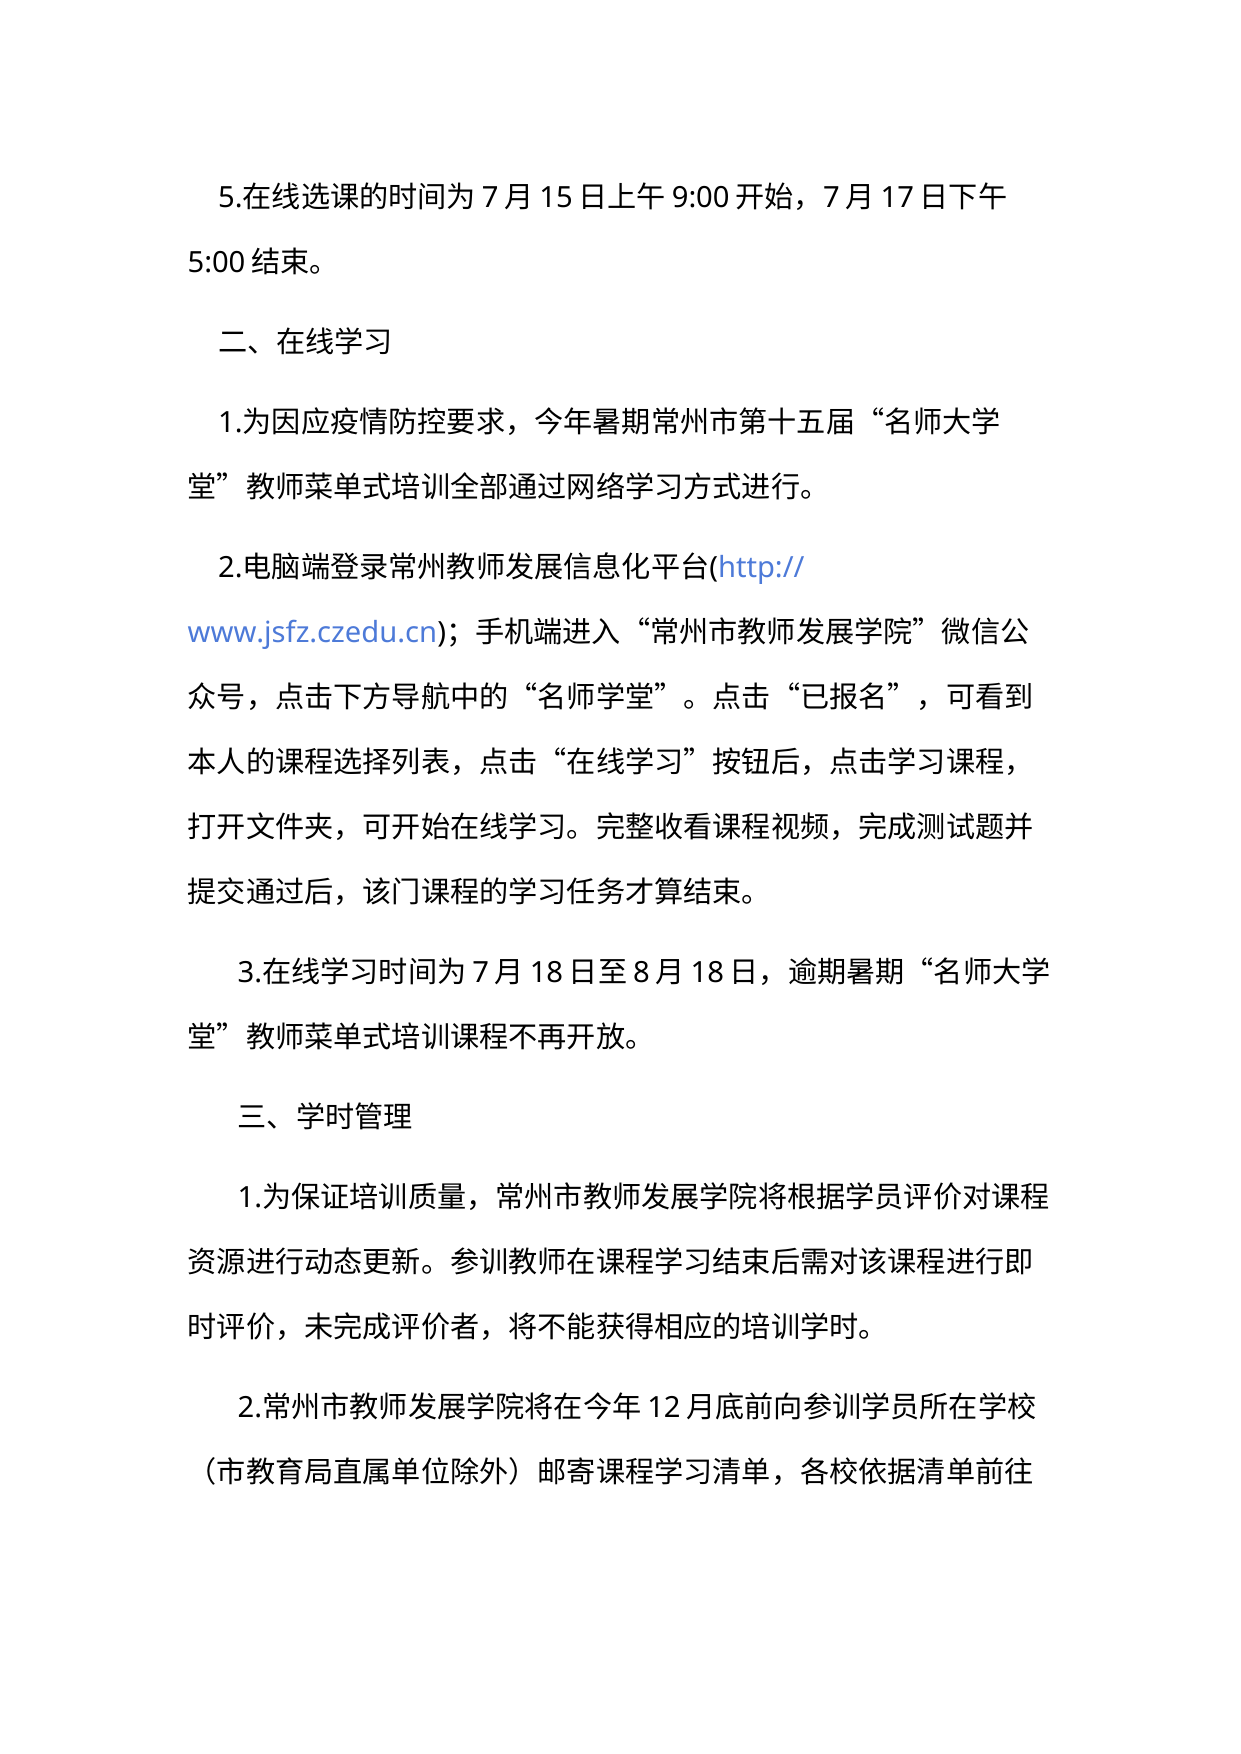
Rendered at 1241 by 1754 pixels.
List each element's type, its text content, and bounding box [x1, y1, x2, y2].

text 二、在线学习 [187, 307, 1053, 372]
text 3.在线学习时间为7月18日至8月18日，逾期暑期“名师大学堂”教师菜单式培训课程不再开放。 [187, 937, 1053, 1067]
text 1.为保证培训质量，常州市教师发展学院将根据学员评价对课程资源进行动态更新。参训教师在课程学习结束后需对该课程进行即时评价，未完成评价者，将不能获得相应的培训学时。 [187, 1162, 1053, 1357]
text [187, 1372, 1053, 1502]
text 5.在线选课的时间为7月15日上午9:00开始，7月17日下午5:00结束。 [187, 162, 1053, 292]
text 1.为因应疫情防控要求，今年暑期常州市第十五届“名师大学堂”教师菜单式培训全部通过网络学习方式进行。 [187, 387, 1053, 517]
text 三、学时管理 [187, 1082, 1053, 1147]
text 2.电脑端登录常州教师发展信息化平台(http://www.jsfz.czedu.cn)；手机端进入“常州市教师发展学院”微信公众号，点击下方导航中的“名师学堂”。点击“已报名”，可看到本人的课程选择列表，点击“在线学习”按钮后，点击学习课程，打开文件夹，可开始在线学习。完整收看课程视频，完成测试题并提交通过后，该门课程的学习任务才算结束。 [187, 532, 1053, 922]
